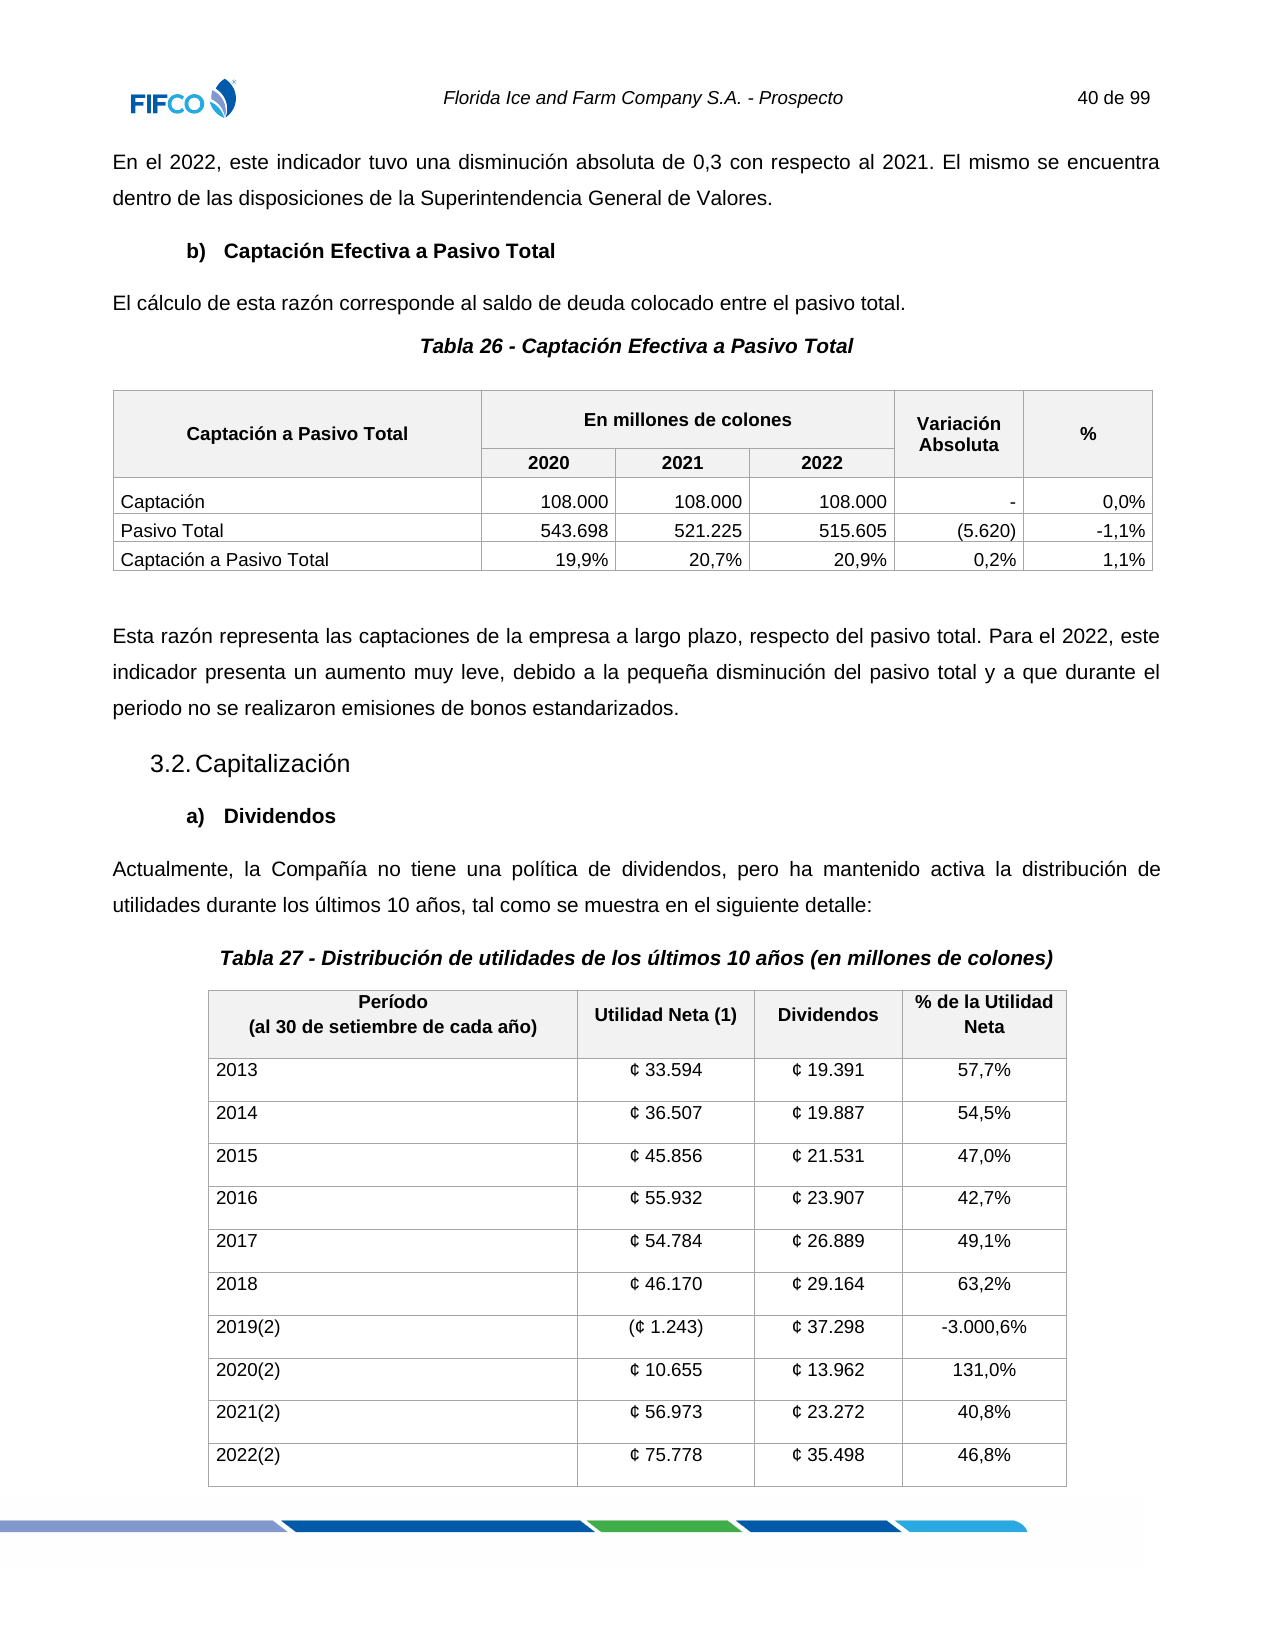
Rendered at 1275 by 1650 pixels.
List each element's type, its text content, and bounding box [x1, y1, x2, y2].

table_cell 20,7% [616, 542, 749, 570]
table_cell ¢ 23.272 [755, 1401, 902, 1443]
subtitle Capitalización [150, 748, 1162, 777]
table_cell - [895, 478, 1023, 512]
table_cell (¢ 1.243) [578, 1316, 754, 1357]
table_cell ¢ 26.889 [755, 1230, 902, 1272]
table_cell 54,5% [903, 1102, 1066, 1143]
table_cell Captación [114, 478, 481, 512]
table_cell ¢ 35.498 [755, 1444, 902, 1486]
table_cell ¢ 37.298 [755, 1316, 902, 1357]
table_cell ¢ 19.391 [755, 1059, 902, 1101]
table_cell ¢ 46.170 [578, 1273, 754, 1314]
table_cell 108.000 [750, 478, 894, 512]
table_cell ¢ 19.887 [755, 1102, 902, 1143]
table_header Captación a Pasivo Total [114, 391, 481, 477]
table_header Período (al 30 de setiembre de cada año) [209, 991, 577, 1058]
table_cell ¢ 21.531 [755, 1144, 902, 1186]
table_cell Pasivo Total [114, 514, 481, 541]
table_cell 2014 [209, 1102, 577, 1143]
table_cell 2013 [209, 1059, 577, 1101]
table_cell ¢ 54.784 [578, 1230, 754, 1272]
text El cálculo de esta razón corresponde al saldo de deuda colocado entre el pasivo total. [112, 291, 1162, 315]
table_cell 19,9% [482, 542, 615, 570]
table_cell ¢ 36.507 [578, 1102, 754, 1143]
table_header Dividendos [755, 991, 902, 1058]
table_cell ¢ 13.962 [755, 1359, 902, 1400]
table_cell 46,8% [903, 1444, 1066, 1486]
table_cell Captación a Pasivo Total [114, 542, 481, 570]
table_header En millones de colones [482, 391, 894, 448]
table_cell 63,2% [903, 1273, 1066, 1314]
table_cell 49,1% [903, 1230, 1066, 1272]
text En el 2022, este indicador tuvo una disminución absoluta de 0,3 con respecto al 2021. El mismo se encuentra dentro de las disposiciones de la Superintendencia General de Valores. [112, 150, 1162, 210]
table_cell 108.000 [616, 478, 749, 512]
table_cell 2015 [209, 1144, 577, 1186]
table_cell 2022(2) [209, 1444, 577, 1486]
table_cell ¢ 75.778 [578, 1444, 754, 1486]
table_cell ¢ 29.164 [755, 1273, 902, 1314]
table_cell ¢ 55.932 [578, 1187, 754, 1229]
text Actualmente, la Compañía no tiene una política de dividendos, pero ha mantenido activa la distribución de utilidades durante los últimos 10 años, tal como se muestra en el siguiente detalle: [112, 857, 1162, 917]
table_cell 521.225 [616, 514, 749, 541]
picture [0, 1498, 1144, 1566]
table_cell 2019(2) [209, 1316, 577, 1357]
table_cell -1,1% [1024, 514, 1152, 541]
table_header Variación Absoluta [895, 391, 1023, 477]
table_cell ¢ 33.594 [578, 1059, 754, 1101]
table_cell 2017 [209, 1230, 577, 1272]
table_cell 2018 [209, 1273, 577, 1314]
table_cell -3.000,6% [903, 1316, 1066, 1357]
table_cell 2021(2) [209, 1401, 577, 1443]
table_cell 515.605 [750, 514, 894, 541]
table_cell 2020(2) [209, 1359, 577, 1400]
table_cell 47,0% [903, 1144, 1066, 1186]
table_cell 57,7% [903, 1059, 1066, 1101]
table_cell ¢ 10.655 [578, 1359, 754, 1400]
table_cell (5.620) [895, 514, 1023, 541]
table_cell 2016 [209, 1187, 577, 1229]
table_cell ¢ 23.907 [755, 1187, 902, 1229]
table_cell 20,9% [750, 542, 894, 570]
list Dividendos [186, 804, 1162, 828]
table_header % de la Utilidad Neta [903, 991, 1066, 1058]
table_cell 40,8% [903, 1401, 1066, 1443]
table_cell 2022 [750, 449, 894, 477]
table_cell 1,1% [1024, 542, 1152, 570]
text Tabla 26 - Captación Efectiva a Pasivo Total [112, 334, 1162, 358]
table_header Utilidad Neta (1) [578, 991, 754, 1058]
table_cell 2020 [482, 449, 615, 477]
text Esta razón representa las captaciones de la empresa a largo plazo, respecto del pasivo total. Para el 2022, este indicador presenta un aumento muy leve, debido a la pequeña disminución del pasivo total y a que durante el periodo no se realizaron emisiones de bonos estandarizados. [112, 624, 1162, 720]
table_cell 131,0% [903, 1359, 1066, 1400]
text Tabla 27 - Distribución de utilidades de los últimos 10 años (en millones de colones) [112, 945, 1162, 969]
table_cell ¢ 45.856 [578, 1144, 754, 1186]
table_cell 108.000 [482, 478, 615, 512]
table_cell 42,7% [903, 1187, 1066, 1229]
table_cell 0,0% [1024, 478, 1152, 512]
table_header % [1024, 391, 1152, 477]
table_cell 543.698 [482, 514, 615, 541]
table_cell 0,2% [895, 542, 1023, 570]
table_cell ¢ 56.973 [578, 1401, 754, 1443]
picture [123, 73, 243, 122]
list Captación Efectiva a Pasivo Total [186, 238, 1162, 262]
table_cell 2021 [616, 449, 749, 477]
